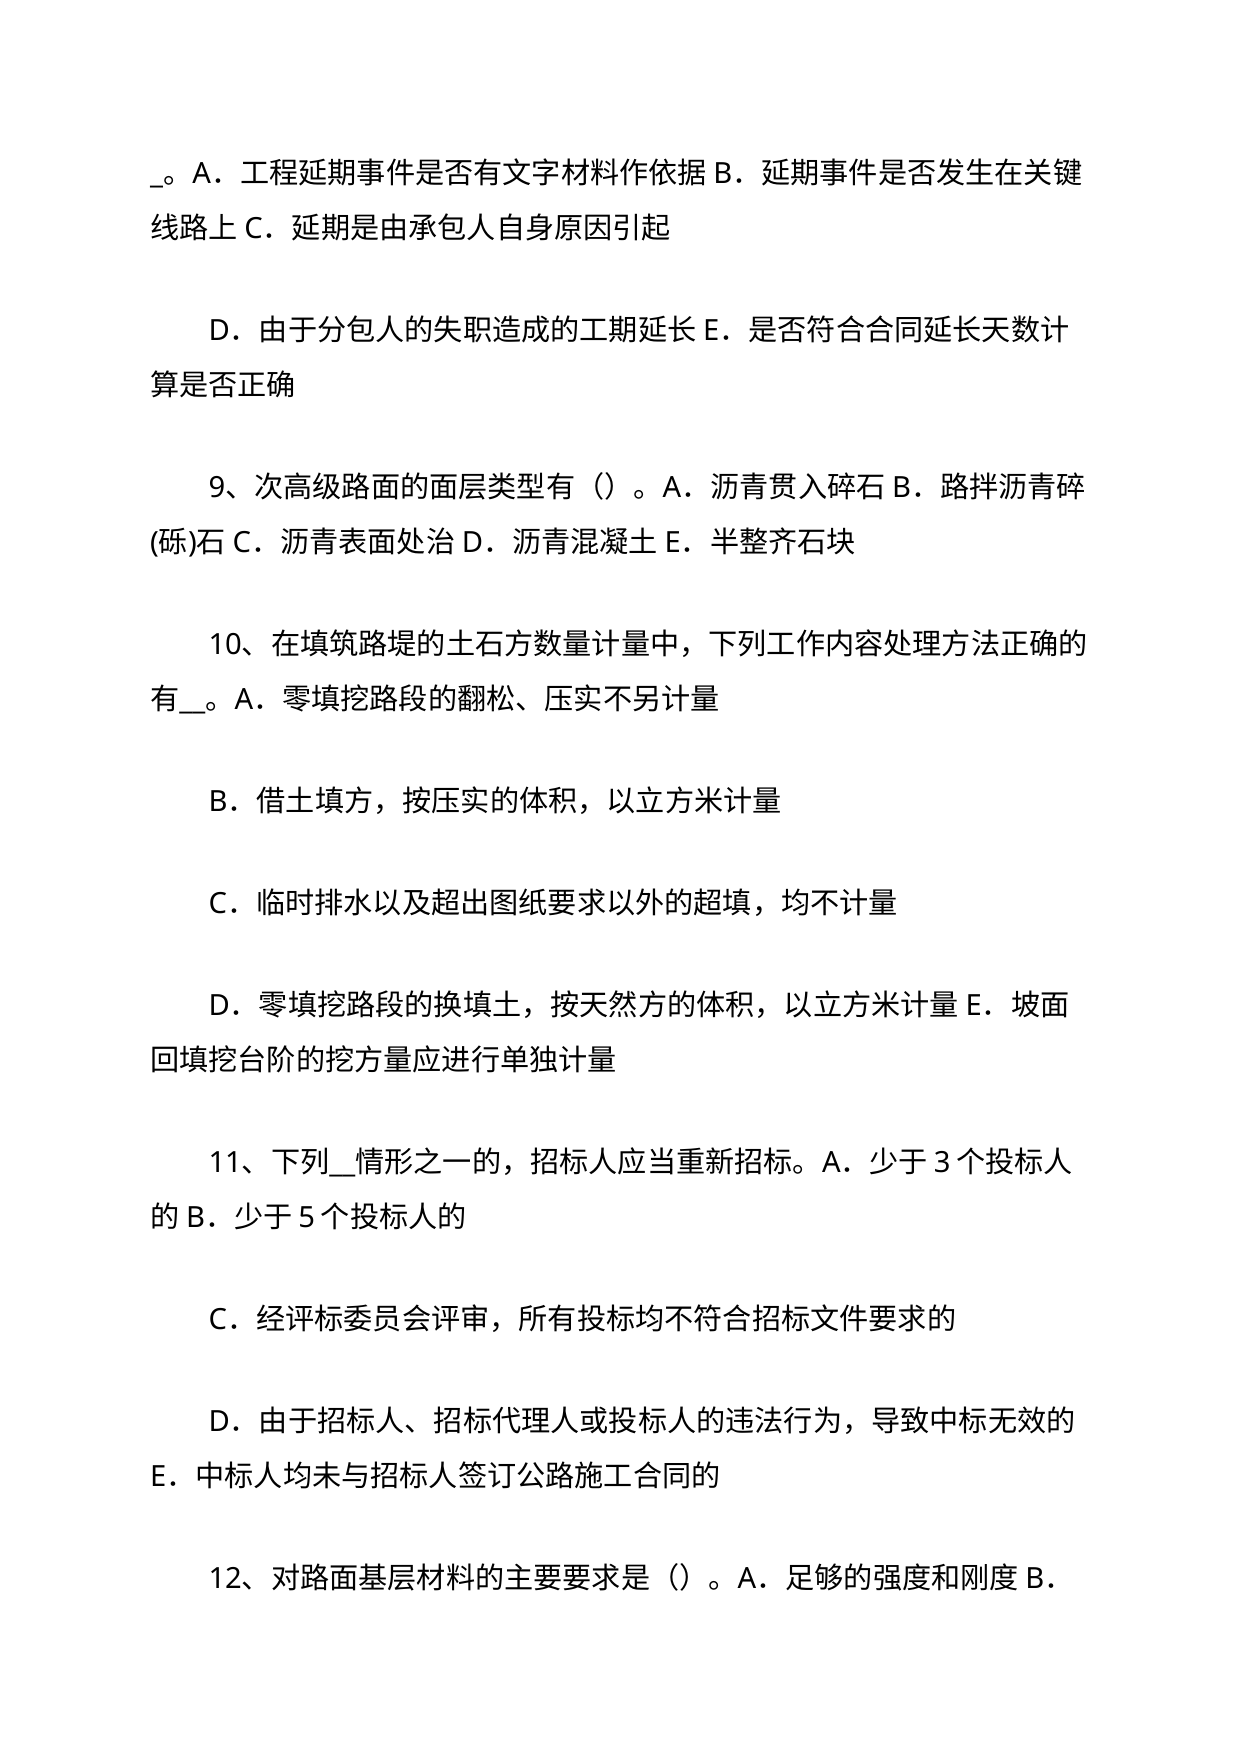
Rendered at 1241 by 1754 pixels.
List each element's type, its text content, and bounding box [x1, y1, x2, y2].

text 11、下列__情形之一的，招标人应当重新招标。A．少于3个投标人的 B．少于5个投标人的 [150, 1138, 1090, 1236]
text C．经评标委员会评审，所有投标均不符合招标文件要求的 [150, 1295, 1090, 1338]
text 9、次高级路面的面层类型有（）。A．沥青贯入碎石 B．路拌沥青碎(砾)石 C．沥青表面处治 D．沥青混凝土 E．半整齐石块 [150, 464, 1090, 561]
text D．零填挖路段的换填土，按天然方的体积，以立方米计量 E．坡面回填挖台阶的挖方量应进行单独计量 [150, 982, 1090, 1079]
text D．由于分包人的失职造成的工期延长 E．是否符合合同延长天数计算是否正确 [150, 307, 1090, 404]
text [150, 150, 1090, 247]
text B．借土填方，按压实的体积，以立方米计量 [150, 778, 1090, 820]
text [150, 1554, 1090, 1597]
text C．临时排水以及超出图纸要求以外的超填，均不计量 [150, 880, 1090, 922]
text D．由于招标人、招标代理人或投标人的违法行为，导致中标无效的 E．中标人均未与招标人签订公路施工合同的 [150, 1397, 1090, 1495]
text 10、在填筑路堤的土石方数量计量中，下列工作内容处理方法正确的有__。A．零填挖路段的翻松、压实不另计量 [150, 621, 1090, 718]
